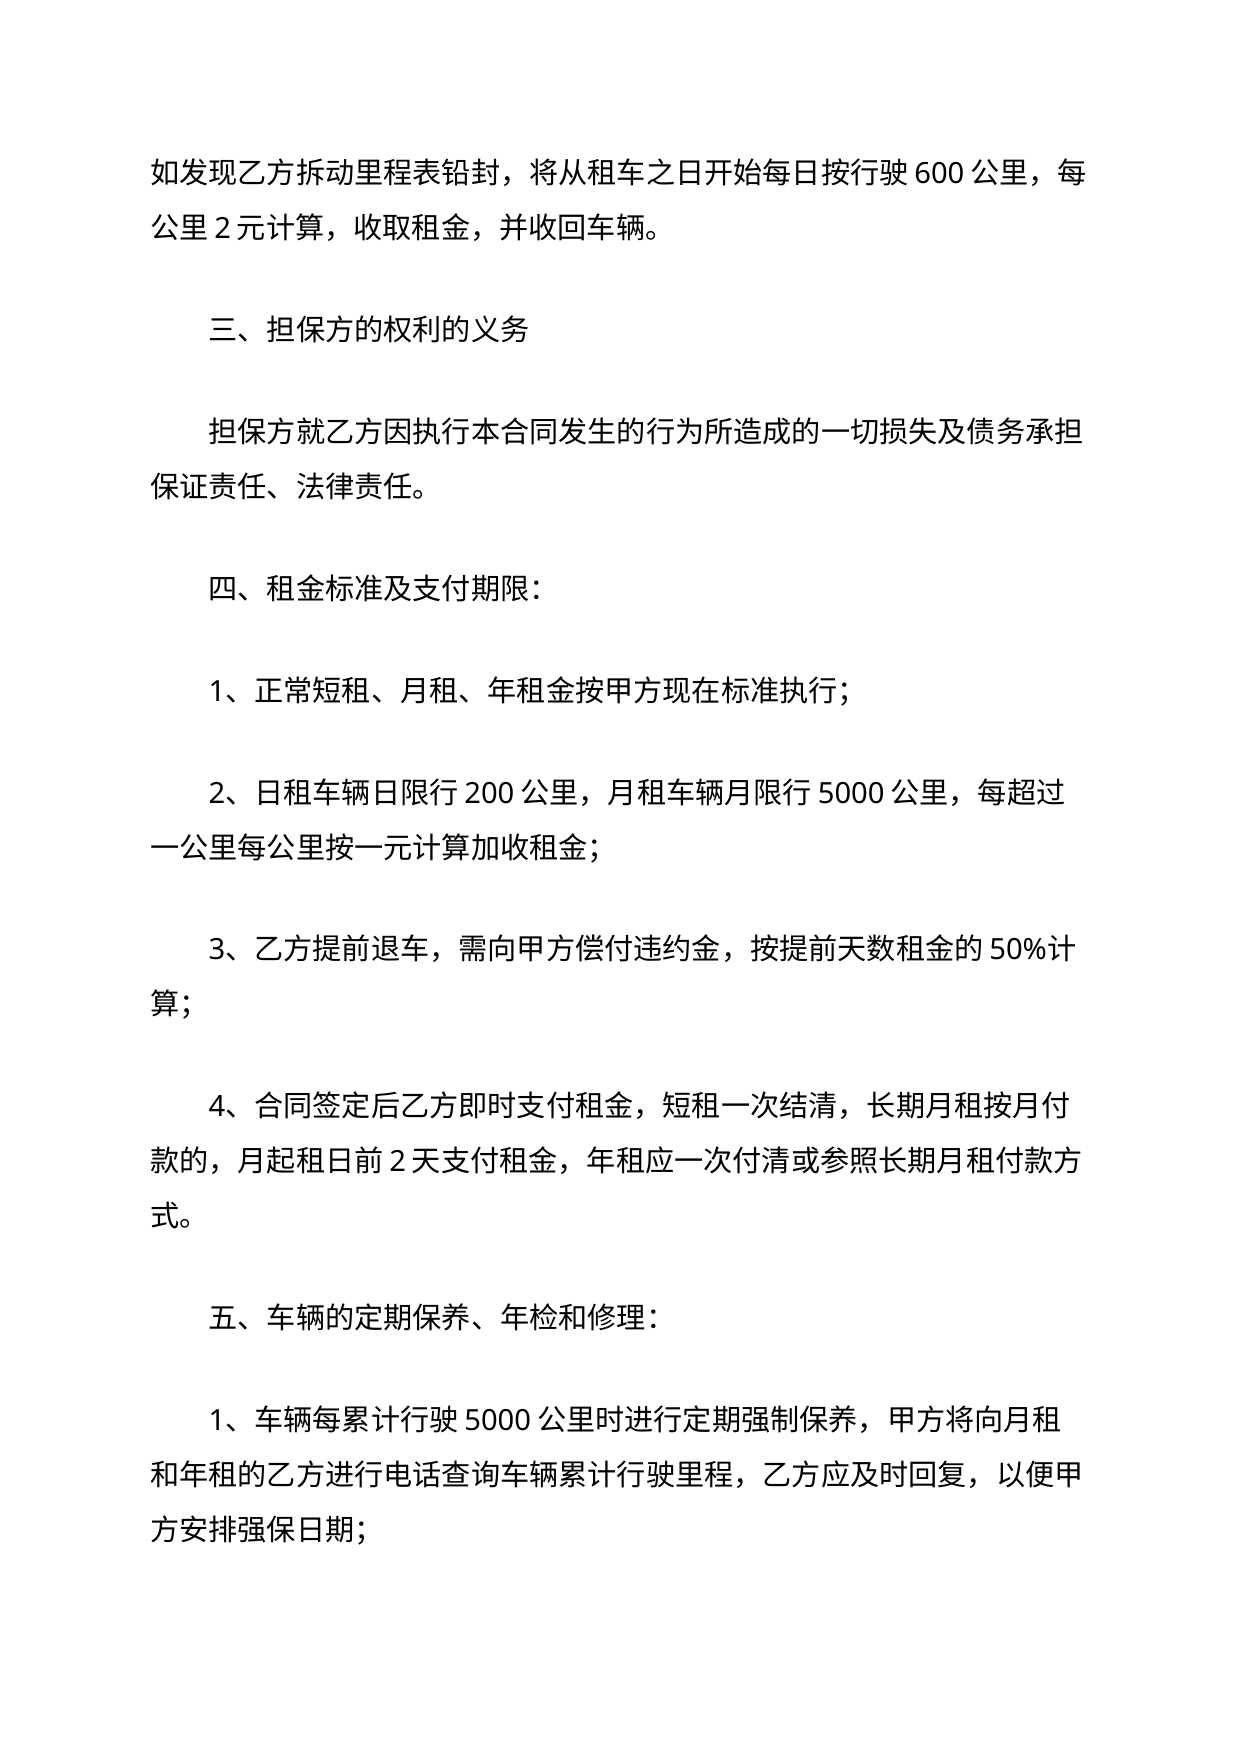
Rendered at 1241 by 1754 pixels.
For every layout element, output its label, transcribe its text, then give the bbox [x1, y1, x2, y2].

text 三、担保方的权利的义务 [150, 307, 1090, 349]
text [150, 150, 1090, 247]
text 2、日租车辆日限行200公里，月租车辆月限行5000公里，每超过一公里每公里按一元计算加收租金； [150, 769, 1090, 866]
text 4、合同签定后乙方即时支付租金，短租一次结清，长期月租按月付款的，月起租日前2天支付租金，年租应一次付清或参照长期月租付款方式。 [150, 1083, 1090, 1235]
text 五、车辆的定期保养、年检和修理： [150, 1294, 1090, 1337]
text 3、乙方提前退车，需向甲方偿付违约金，按提前天数租金的50%计算； [150, 926, 1090, 1023]
text 1、正常短租、月租、年租金按甲方现在标准执行； [150, 667, 1090, 709]
text 担保方就乙方因执行本合同发生的行为所造成的一切损失及债务承担保证责任、法律责任。 [150, 409, 1090, 506]
text 1、车辆每累计行驶5000公里时进行定期强制保养，甲方将向月租和年租的乙方进行电话查询车辆累计行驶里程，乙方应及时回复，以便甲方安排强保日期； [150, 1396, 1090, 1548]
text 四、租金标准及支付期限： [150, 565, 1090, 608]
